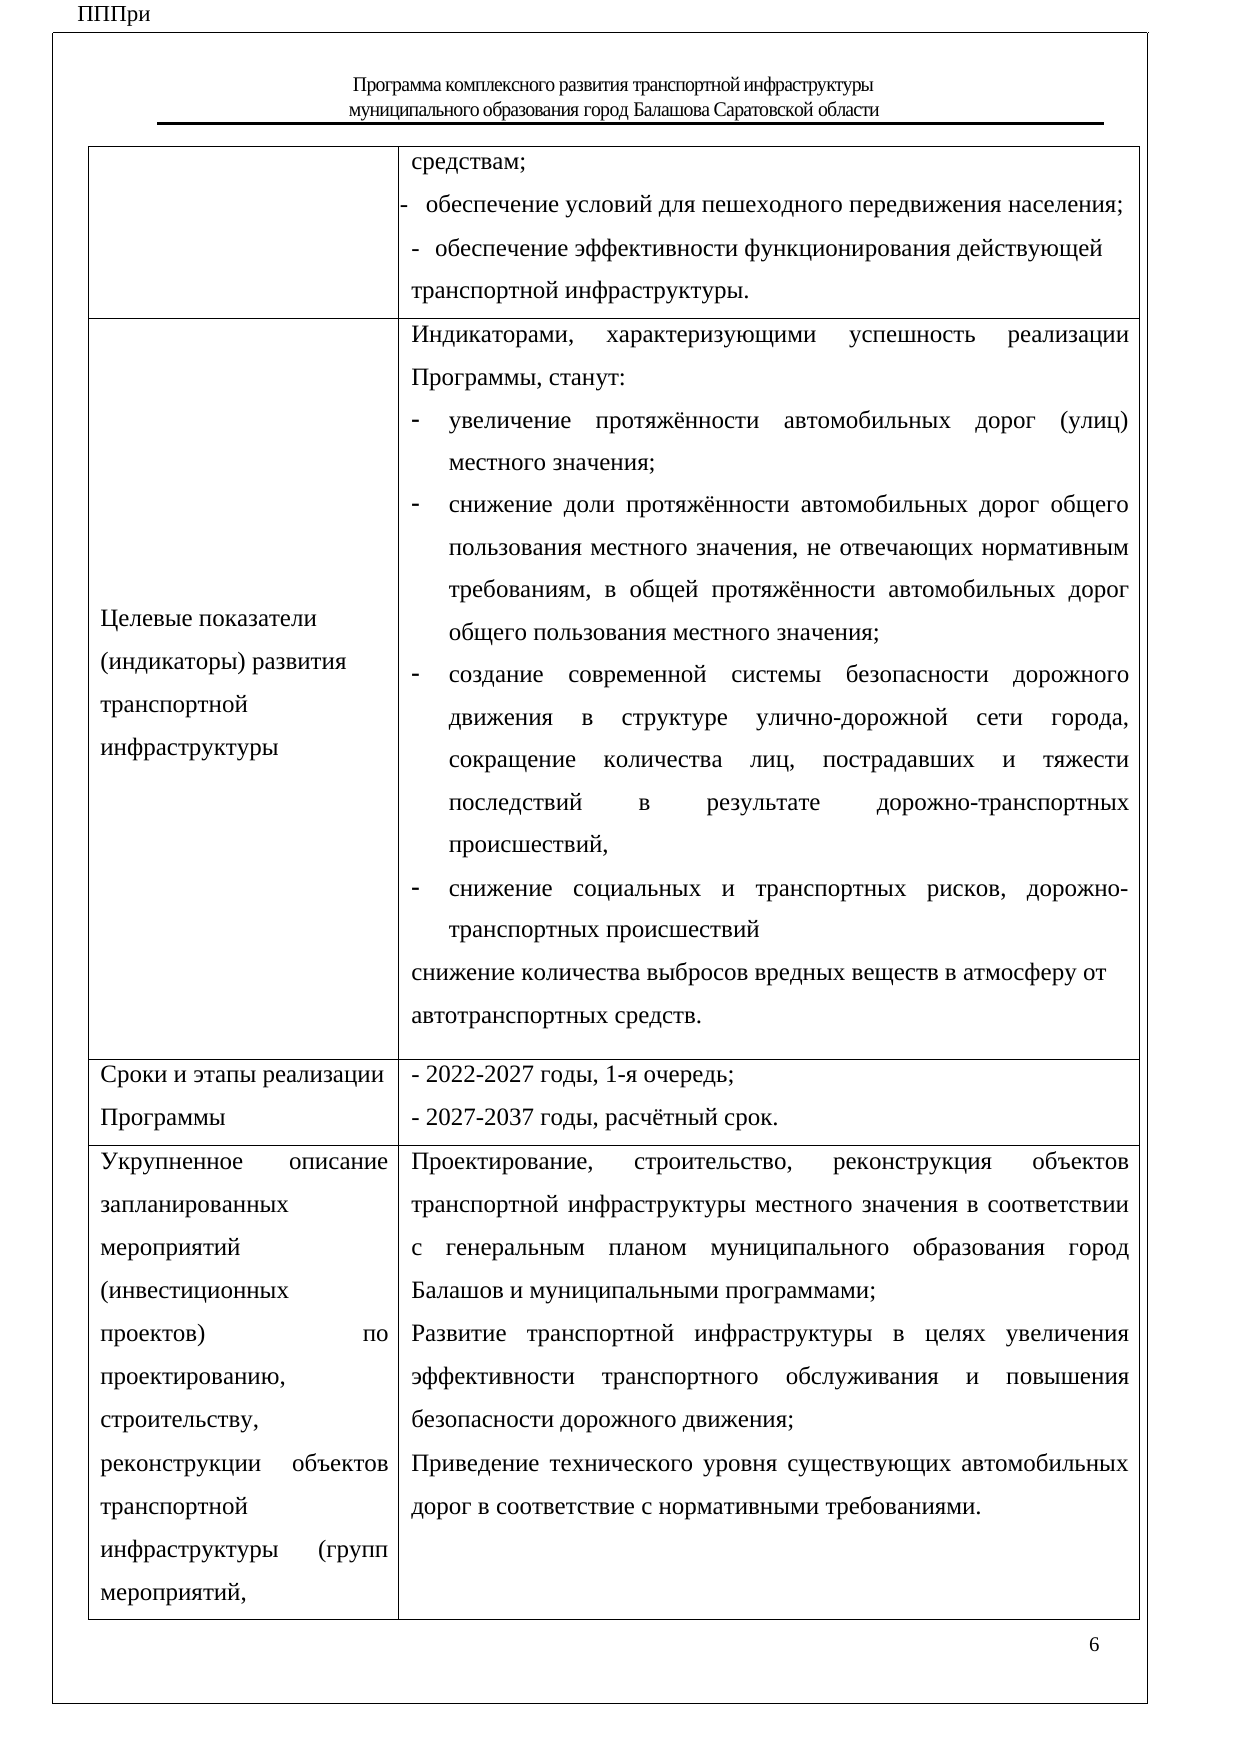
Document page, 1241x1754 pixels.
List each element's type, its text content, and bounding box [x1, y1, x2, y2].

table_header средствам; обеспечение условий для пешеходного передвижения населения; обеспечение эффективности функционирования действующей транспортной инфраструктуры. [399, 147, 1139, 318]
table_cell Сроки и этапы реализации Программы [89, 1060, 398, 1145]
table_cell Укрупненное описание запланированных мероприятий (инвестиционных проектов) по проектированию, строительству, реконструкции объектов транспортной инфраструктуры (групп мероприятий, [89, 1146, 398, 1619]
table_cell Проектирование, строительство, реконструкция объектов транспортной инфраструктуры местного значения в соответствии с генеральным планом муниципального образования город Балашов и муниципальными программами; Развитие транспортной инфраструктуры в целях увеличения эффективности транспортного обслуживания и повышения безопасности дорожного движения; Приведение технического уровня существующих автомобильных дорог в соответствие с нормативными требованиями. [399, 1146, 1139, 1619]
table_cell - 2022-2027 годы, 1-я очередь; - 2027-2037 годы, расчётный срок. [399, 1060, 1139, 1145]
table_cell Целевые показатели (индикаторы) развития транспортной инфраструктуры [89, 319, 398, 1058]
table_header [89, 147, 398, 318]
text Программа комплексного развития транспортной инфраструктуры муниципального образования город Балашова Саратовской области [349, 72, 1000, 121]
table_cell Индикаторами, характеризующими успешность реализации Программы, станут: увеличение протяжённости автомобильных дорог (улиц) местного значения; снижение доли протяжённости автомобильных дорог общего пользования местного значения, не отвечающих нормативным требованиям, в общей протяжённости автомобильных дорог общего пользования местного значения; создание современной системы безопасности дорожного движения в структуре улично-дорожной сети города, сокращение количества лиц, пострадавших и тяжести последствий в результате дорожно-транспортных происшествий, снижение социальных и транспортных рисков, дорожно- транспортных происшествий снижение количества выбросов вредных веществ в атмосферу от автотранспортных средств. [399, 319, 1139, 1058]
